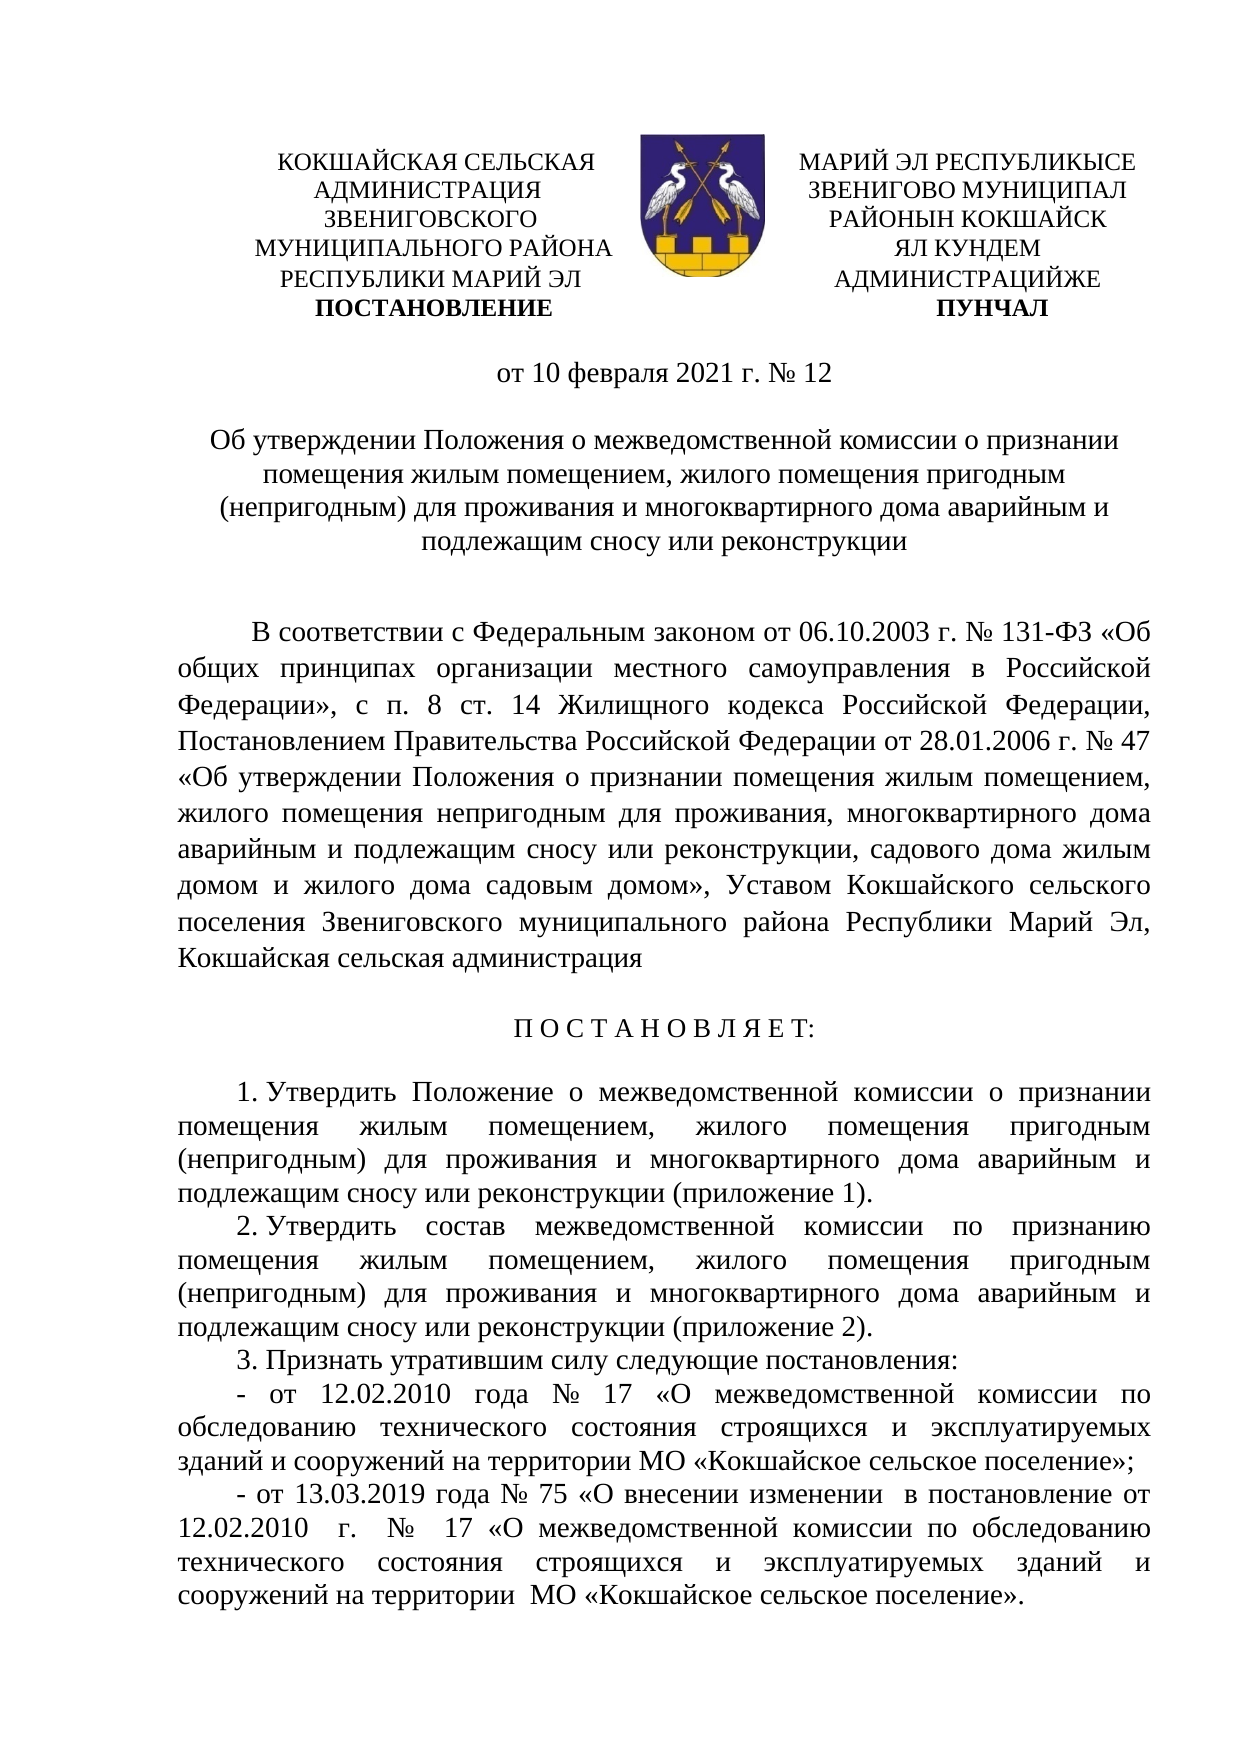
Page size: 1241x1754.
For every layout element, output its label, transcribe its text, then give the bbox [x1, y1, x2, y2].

text от 10 февраля 2021 г. № 12 [177, 355, 1152, 389]
text ПОСТАНОВЛЕНИЕ ПУНЧАЛ [177, 293, 1152, 322]
text Об утверждении Положения о межведомственной комиссии о признании помещения жилым помещением, жилого помещения пригодным (непригодным) для проживания и многоквартирного дома аварийным и подлежащим сносу или реконструкции [177, 422, 1152, 556]
text АДМИНИСТРАЦИЯ ЗВЕНИГОВО МУНИЦИПАЛ [177, 176, 640, 204]
text В соответствии с Федеральным законом от 06.10.2003 г. № 131-ФЗ «Об общих принципах организации местного самоуправления в Российской Федерации», с п. 8 ст. 14 Жилищного кодекса Российской Федерации, Постановлением Правительства Российской Федерации от 28.01.2006 г. № 47 «Об утверждении Положения о признании помещения жилым помещением, жилого помещения непригодным для проживания, многоквартирного дома аварийным и подлежащим сносу или реконструкции, садового дома жилым домом и жилого дома садовым домом», Уставом Кокшайского сельского поселения Звениговского муниципального района Республики Марий Эл, Кокшайская сельская администрация [177, 614, 1152, 973]
text МУНИЦИПАЛЬНОГО РАЙОНА ЯЛ КУНДЕМ [177, 233, 640, 262]
text - от 13.03.2019 года № 75 «О внесении изменении в постановление от 12.02.2010 г. № 17 «О межведомственной комиссии по обследованию технического состояния строящихся и эксплуатируемых зданий и сооружений на территории МО «Кокшайское сельское поселение». [177, 1477, 1152, 1611]
text 2. Утвердить состав межведомственной комиссии по признанию помещения жилым помещением, жилого помещения пригодным (непригодным) для проживания и многоквартирного дома аварийным и подлежащим сносу или реконструкции (приложение 2). [177, 1208, 1152, 1342]
text МУНИЦИПАЛЬНОГО РАЙОНА ЯЛ КУНДЕМ [765, 233, 1152, 262]
text ЗВЕНИГОВСКОГО РАЙОНЫН КОКШАЙСК [765, 204, 1152, 233]
text КОКШАЙСКАЯ СЕЛЬСКАЯ МАРИЙ ЭЛ РЕСПУБЛИКЫСЕ [765, 147, 1152, 176]
text РЕСПУБЛИКИ МАРИЙ ЭЛ АДМИНИСТРАЦИЙЖЕ [177, 264, 1152, 293]
text КОКШАЙСКАЯ СЕЛЬСКАЯ МАРИЙ ЭЛ РЕСПУБЛИКЫСЕ [177, 147, 640, 176]
picture [640, 134, 765, 275]
text АДМИНИСТРАЦИЯ ЗВЕНИГОВО МУНИЦИПАЛ [765, 176, 1152, 204]
text ЗВЕНИГОВСКОГО РАЙОНЫН КОКШАЙСК [177, 204, 640, 233]
text 1. Утвердить Положение о межведомственной комиссии о признании помещения жилым помещением, жилого помещения пригодным (непригодным) для проживания и многоквартирного дома аварийным и подлежащим сносу или реконструкции (приложение 1). [177, 1074, 1152, 1208]
text 3. Признать утратившим силу следующие постановления: [177, 1342, 1152, 1376]
text - от 12.02.2010 года № 17 «О межведомственной комиссии по обследованию технического состояния строящихся и эксплуатируемых зданий и сооружений на территории МО «Кокшайское сельское поселение»; [177, 1376, 1152, 1477]
text П О С Т А Н О В Л Я Е Т: [177, 1012, 1152, 1043]
